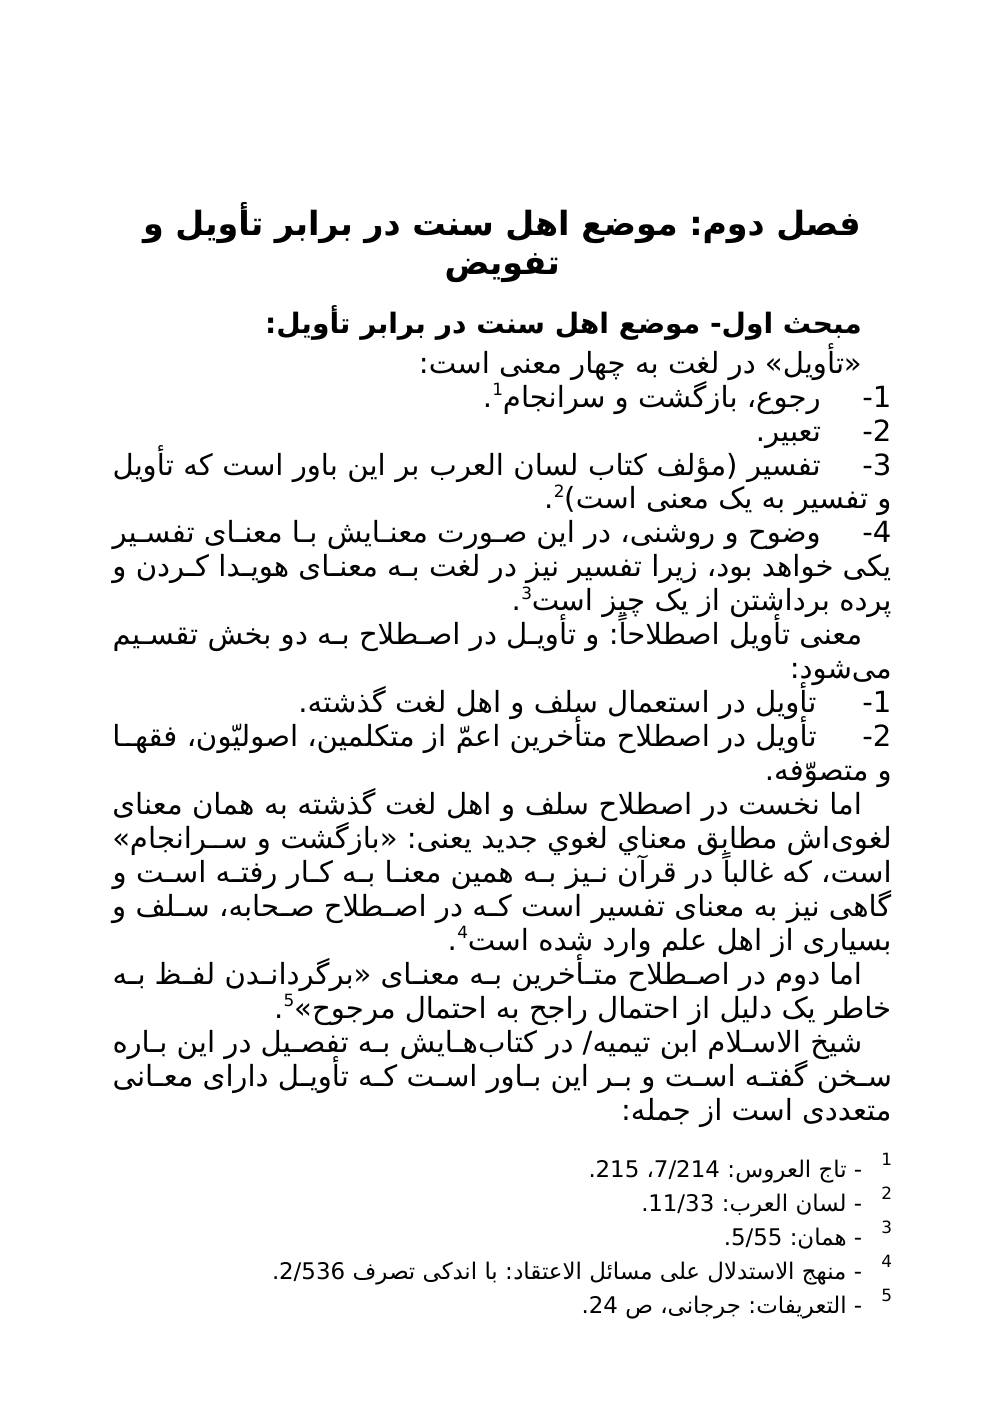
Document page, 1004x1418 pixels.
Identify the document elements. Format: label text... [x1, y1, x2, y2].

text اما دوم در اصطلاح متأخرین به معنای «برگرداندن لفظ به خاطر یک دلیل از احتمال راجح به احتمال مرجوح». [112, 957, 892, 1025]
text فصل دوم: موضع اهل سنت در برابر تأویل و تفویض [112, 204, 892, 282]
text اما نخست در اصطلاح سلف و اهل لغت گذشته به همان معنای لغوی‌اش مطابق معناي لغوي جديد یعنی: «بازگشت و سرانجام» است، که غالباً در قرآن نیز به همین معنا به کار رفته است و گاهی نیز به معنای تفسیر است که در اصطلاح صحابه، سلف و بسیاری از اهل علم وارد شده است. [112, 787, 892, 957]
list تأویل در اصطلاح متأخرین اعمّ از متکلمین، اصولیّون، فقها و متصوّفه. [112, 719, 892, 787]
list تعبیر. [112, 414, 892, 448]
text مبحث اول- موضع اهل سنت در برابر تأویل: [112, 307, 862, 340]
list رجوع، بازگشت و سرانجام. [112, 380, 892, 414]
text معنی تأويل اصطلاحاً: و تأويل در اصطلاح به دو بخش تقسیم می‌شود: [112, 618, 892, 686]
text «تأویل» در لغت به چهار معنی است: [112, 346, 892, 380]
list تأویل در استعمال سلف و اهل لغت گذشته. [112, 686, 892, 719]
list تفسیر (مؤلف کتاب لسان العرب بر این باور است که تأویل و تفسیر به یک معنی است). [112, 448, 892, 516]
text شیخ الاسلام ابن تیمیه/ در کتاب‌هایش به تفصیل در این باره سخن گفته است و بر این باور است که تأویل دارای معانی متعددی است از جمله: [112, 1025, 892, 1127]
list وضوح و روشنی، در این صورت معنایش با معنای تفسیر یکی خواهد بود، زیرا تفسیر نیز در لغت به معنای هویدا کردن و پرده برداشتن از یک چیز است. [112, 516, 892, 618]
